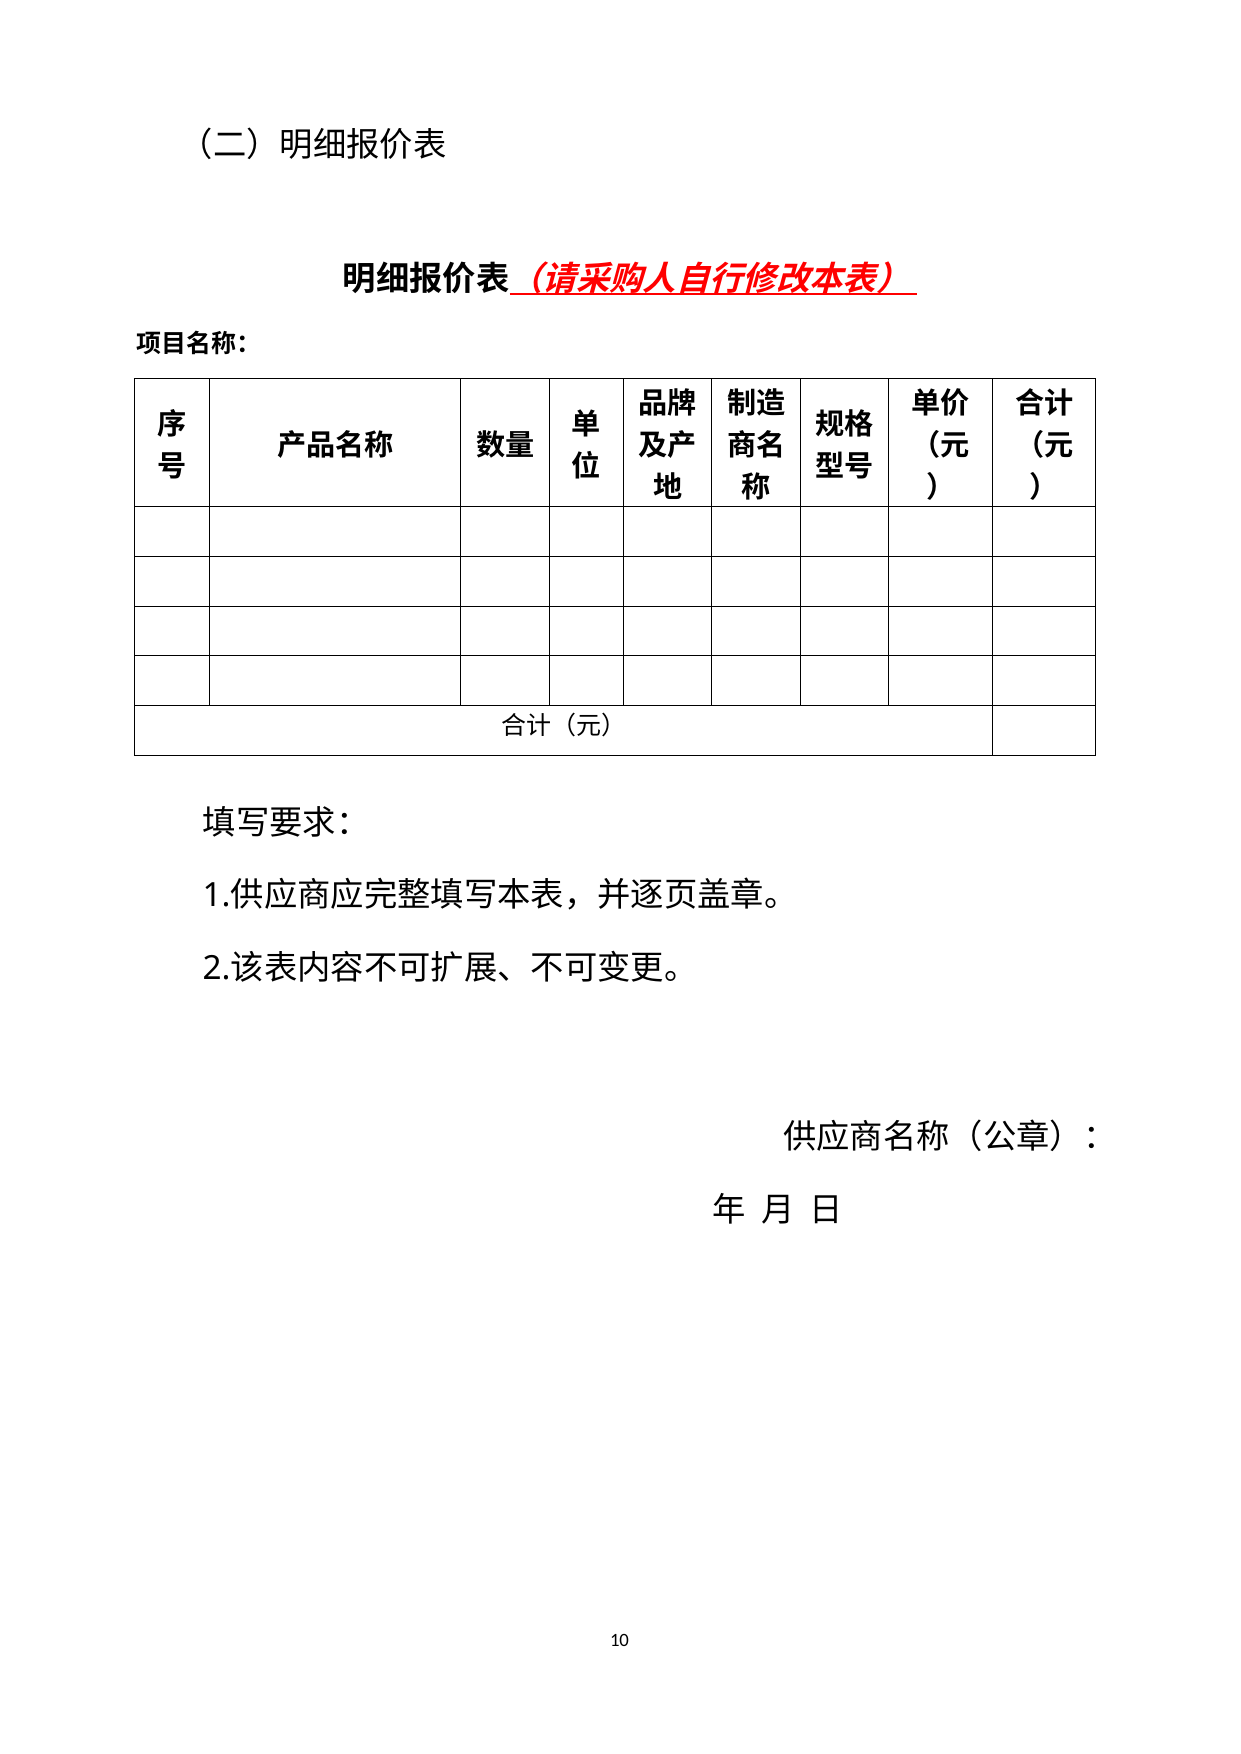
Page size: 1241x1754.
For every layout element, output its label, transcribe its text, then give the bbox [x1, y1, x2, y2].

table_cell [801, 607, 888, 655]
table_cell [550, 656, 623, 705]
table_cell [712, 607, 800, 655]
table_cell [210, 607, 460, 655]
table_cell [461, 656, 549, 705]
text 填写要求： [136, 796, 1116, 844]
table_cell [889, 656, 992, 705]
text 供应商名称（公章）： [136, 1110, 1116, 1158]
table_header 规格型号 [801, 379, 888, 506]
subtitle 项目名称： [136, 324, 1116, 360]
text 年 月 日 [136, 1183, 1116, 1231]
table_cell [801, 507, 888, 556]
table_header 产品名称 [210, 379, 460, 506]
table_cell [550, 607, 623, 655]
table_cell [993, 656, 1095, 705]
table_cell [889, 507, 992, 556]
table_cell [461, 557, 549, 606]
table_cell [461, 607, 549, 655]
table_cell [889, 607, 992, 655]
table_header 单价 （元） [889, 379, 992, 506]
table_cell [461, 507, 549, 556]
text （二）明细报价表 [136, 118, 1116, 166]
table_cell [712, 557, 800, 606]
table_cell [993, 706, 1095, 754]
table_cell [801, 557, 888, 606]
table_cell [801, 656, 888, 705]
table_cell [624, 557, 711, 606]
subtitle 明细报价表（请采购人自行修改本表） [136, 251, 1116, 300]
table_cell [889, 557, 992, 606]
table_cell [210, 507, 460, 556]
text 1.供应商应完整填写本表，并逐页盖章。 [136, 868, 1116, 916]
table_header 制造商名称 [712, 379, 800, 506]
table_cell [993, 507, 1095, 556]
table_header 单位 [550, 379, 623, 506]
table_cell 合计（元） [135, 706, 992, 754]
table_cell [135, 607, 209, 655]
table_cell [624, 656, 711, 705]
table_cell [550, 557, 623, 606]
table_cell [624, 607, 711, 655]
table_cell [135, 507, 209, 556]
table_cell [135, 656, 209, 705]
table_cell [624, 507, 711, 556]
table_cell [550, 507, 623, 556]
table_cell [993, 557, 1095, 606]
table_header 数量 [461, 379, 549, 506]
table_header 品牌及产地 [624, 379, 711, 506]
table_header 合计 （元） [993, 379, 1095, 506]
table_cell [712, 656, 800, 705]
table_header 序号 [135, 379, 209, 506]
table_cell [135, 557, 209, 606]
table_cell [712, 507, 800, 556]
table_cell [210, 557, 460, 606]
table_cell [210, 656, 460, 705]
text 2.该表内容不可扩展、不可变更。 [136, 941, 1116, 989]
table_cell [993, 607, 1095, 655]
